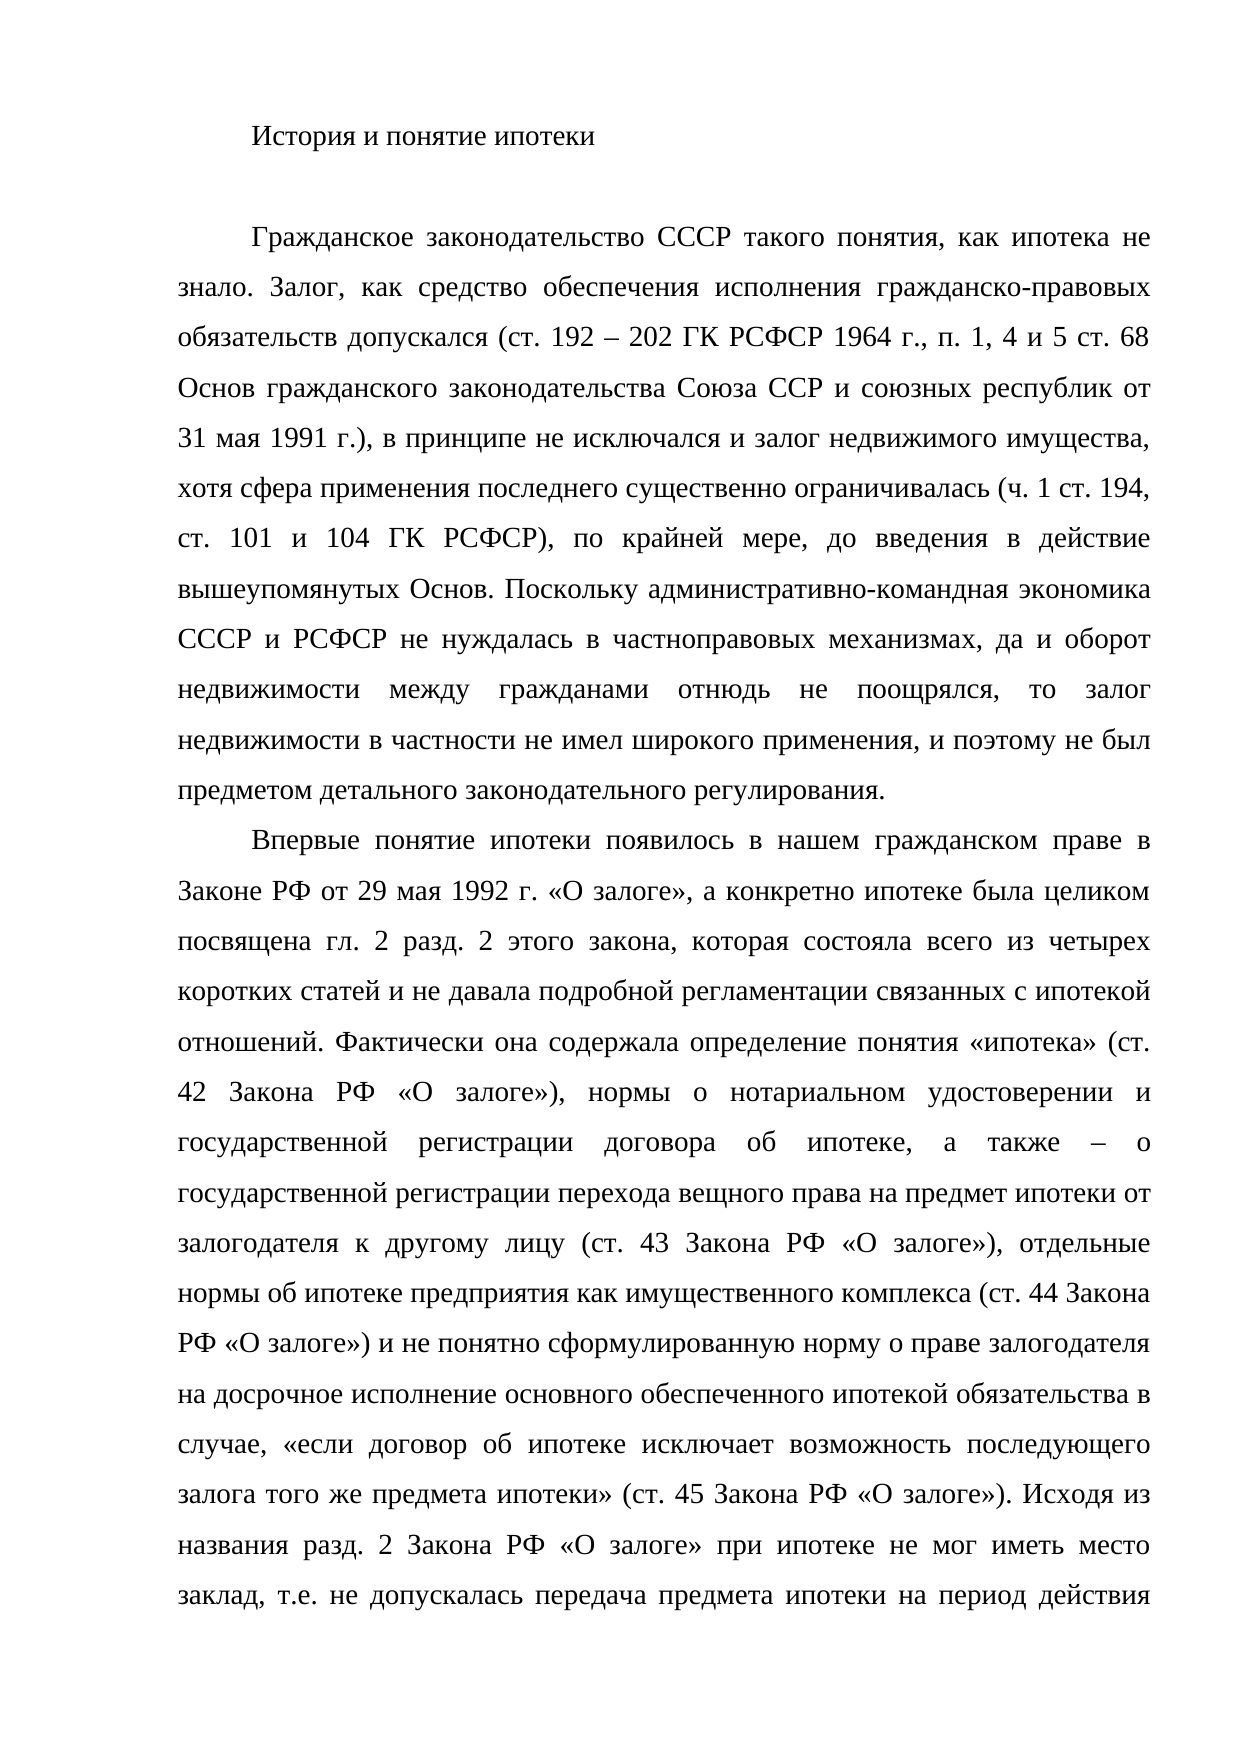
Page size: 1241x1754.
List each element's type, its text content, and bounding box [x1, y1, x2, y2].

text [177, 822, 1152, 1611]
text Гражданское законодательство СССР такого понятия, как ипотека не знало. Залог, как средство обеспечения исполнения гражданско-правовых обязательств допускался (ст. 192 – 202 ГК РСФСР ., п. 1, 4 и 5 ст. 68 Основ гражданского законодательства Союза ССР и союзных республик от ), в принципе не исключался и залог недвижимого имущества, хотя сфера применения последнего существенно ограничивалась (ч. 1 ст. 194, ст. 101 и 104 ГК РСФСР), по крайней мере, до введения в действие вышеупомянутых Основ. Поскольку административно-командная экономика СССР и РСФСР не нуждалась в частноправовых механизмах, да и оборот недвижимости между гражданами отнюдь не поощрялся, то залог недвижимости в частности не имел широкого применения, и поэтому не был предметом детального законодательного регулирования. [177, 219, 1152, 806]
text История и понятие ипотеки [177, 118, 1152, 152]
